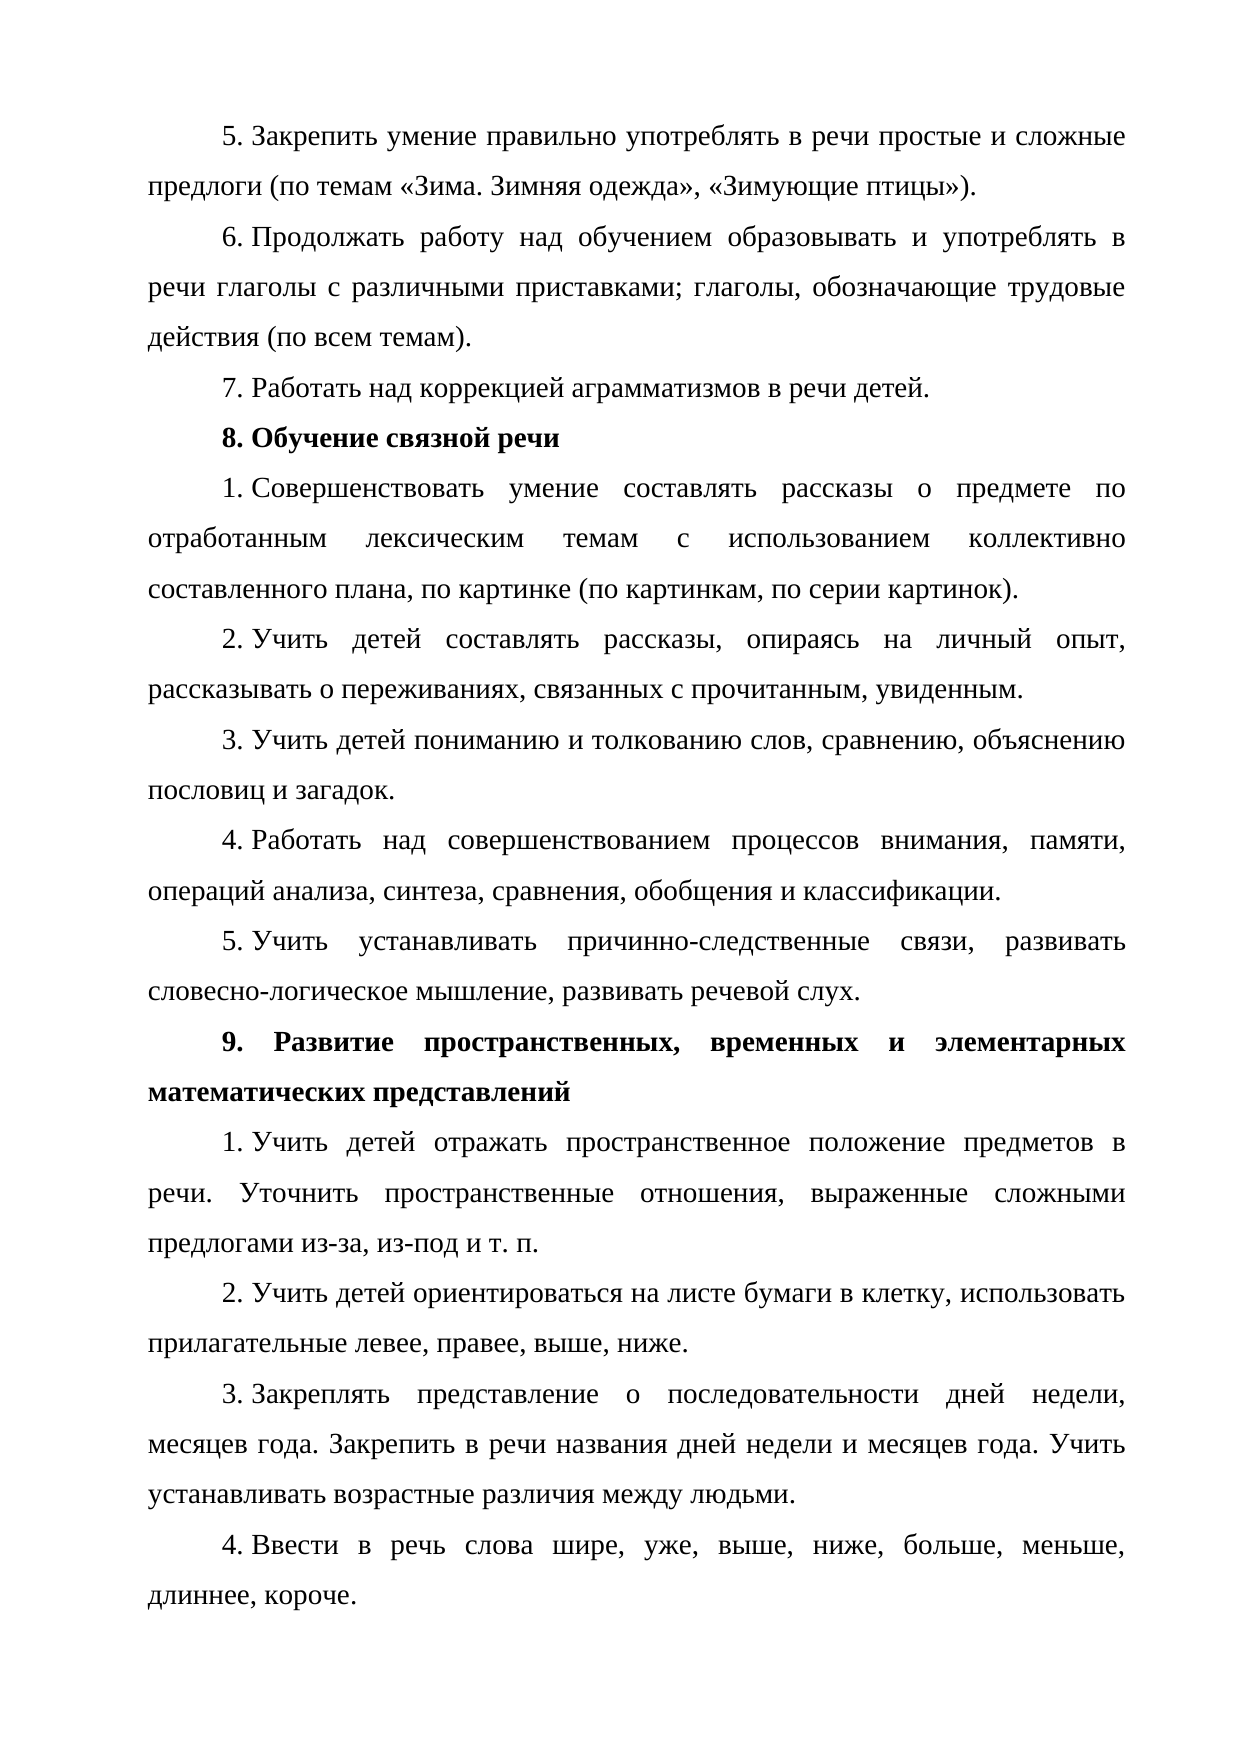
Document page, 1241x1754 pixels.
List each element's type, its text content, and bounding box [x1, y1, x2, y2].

text 1. Учить детей отражать пространственное положение предметов в речи. Уточнить пространственные отношения, выраженные сложными предлогами из-за, из-под и т. п. [148, 1124, 1127, 1258]
text 8. Обучение связной речи [148, 420, 1127, 453]
text 5. Учить устанавливать причинно-следственные связи, развивать словесно-логическое мышление, развивать речевой слух. [148, 923, 1127, 1007]
text 7. Работать над коррекцией аграмматизмов в речи детей. [148, 370, 1127, 403]
text 3. Учить детей пониманию и толкованию слов, сравнению, объяснению пословиц и загадок. [148, 722, 1127, 806]
text 3. Закреплять представление о последовательности дней недели, месяцев года. Закрепить в речи названия дней недели и месяцев года. Учить устанавливать возрастные различия между людьми. [148, 1376, 1127, 1510]
text 2. Учить детей составлять рассказы, опираясь на личный опыт, рассказывать о переживаниях, связанных с прочитанным, увиденным. [148, 621, 1127, 705]
text 1. Совершенствовать умение составлять рассказы о предмете по отработанным лексическим темам с использованием коллективно составленного плана, по картинке (по картинкам, по серии картинок). [148, 470, 1127, 604]
text 6. Продолжать работу над обучением образовывать и употреблять в речи глаголы с различными приставками; глаголы, обозначающие трудовые действия (по всем темам). [148, 219, 1127, 353]
text 5. Закрепить умение правильно употреблять в речи простые и сложные предлоги (по темам «Зима. Зимняя одежда», «Зимующие птицы»). [148, 118, 1127, 202]
text 4. Работать над совершенствованием процессов внимания, памяти, операций анализа, синтеза, сравнения, обобщения и классификации. [148, 822, 1127, 906]
text 2. Учить детей ориентироваться на листе бумаги в клетку, использовать прилагательные левее, правее, выше, ниже. [148, 1275, 1127, 1359]
text 9. Развитие пространственных, временных и элементарных математических представлений [148, 1024, 1127, 1108]
text 4. Ввести в речь слова шире, уже, выше, ниже, больше, меньше, длиннее, короче. [148, 1527, 1127, 1611]
